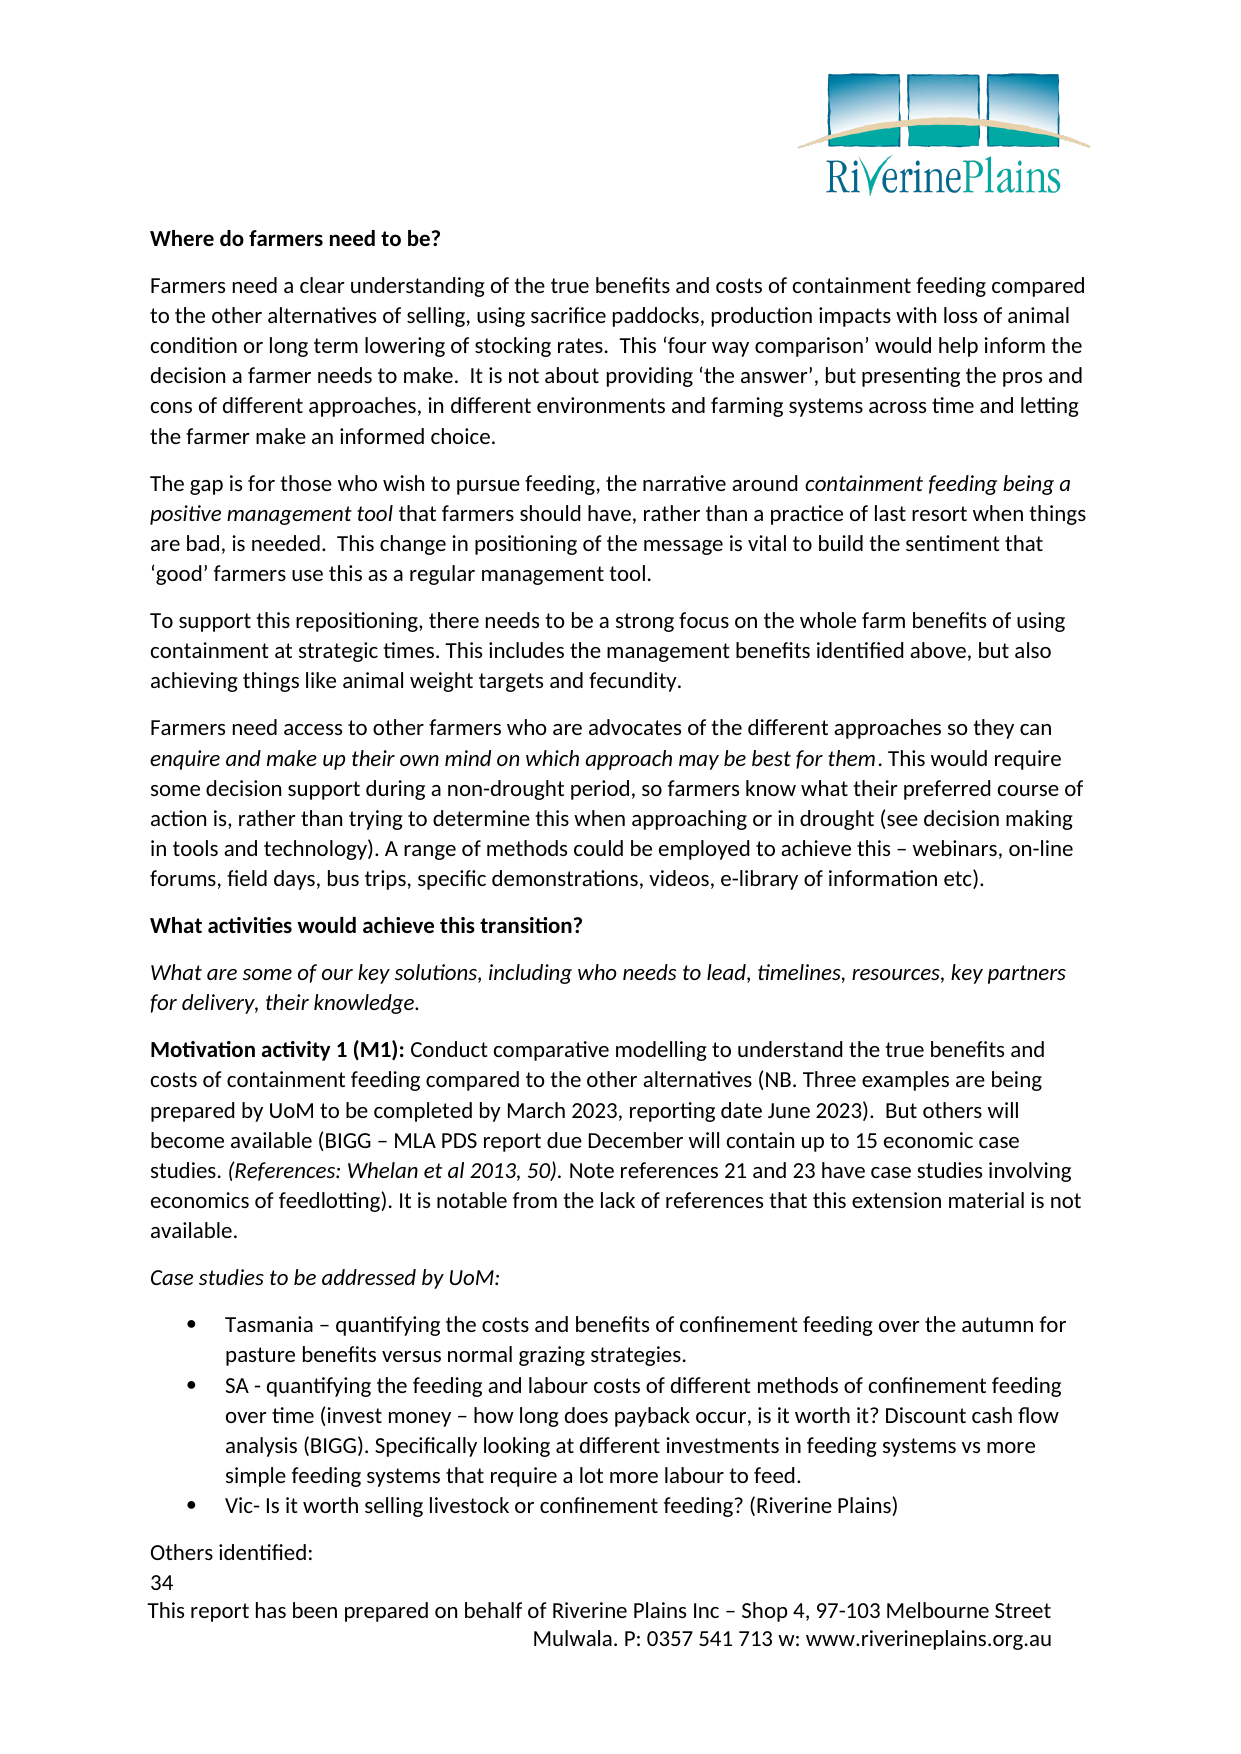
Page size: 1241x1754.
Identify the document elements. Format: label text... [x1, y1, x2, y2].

text To support this repositioning, there needs to be a strong focus on the whole farm benefits of using containment at strategic times. This includes the management benefits identified above, but also achieving things like animal weight targets and fecundity. [150, 606, 1090, 694]
text What are some of our key solutions, including who needs to lead, timelines, resources, key partners for delivery, their knowledge. [150, 958, 1090, 1016]
text Case studies to be addressed by UoM: [150, 1263, 1090, 1291]
text Farmers need access to other farmers who are advocates of the different approaches so they can enquire and make up their own mind on which approach may be best for them. This would require some decision support during a non-drought period, so farmers know what their preferred course of action is, rather than trying to determine this when approaching or in drought (see decision making in tools and technology). A range of methods could be employed to achieve this – webinars, on-line forums, field days, bus trips, specific demonstrations, videos, e-library of information etc). [150, 713, 1090, 892]
list SA - quantifying the feeding and labour costs of different methods of confinement feeding over time (invest money – how long does payback occur, is it worth it? Discount cash flow analysis (BIGG). Specifically looking at different investments in feeding systems vs more simple feeding systems that require a lot more labour to feed. [187, 1371, 1090, 1489]
text Motivation activity 1 (M1): Conduct comparative modelling to understand the true benefits and costs of containment feeding compared to the other alternatives (NB. Three examples are being prepared by UoM to be completed by March 2023, reporting date June 2023). But others will become available (BIGG – MLA PDS report due December will contain up to 15 economic case studies. (References: Whelan et al 2013, 50). Note references 21 and 23 have case studies involving economics of feedlotting). It is notable from the lack of references that this extension material is not available. [150, 1035, 1090, 1244]
text Others identified: [150, 1538, 1090, 1566]
text What activities would achieve this transition? [150, 911, 1090, 939]
list Tasmania – quantifying the costs and benefits of confinement feeding over the autumn for pasture benefits versus normal grazing strategies. [187, 1310, 1090, 1368]
list Vic- Is it worth selling livestock or confinement feeding? (Riverine Plains) [187, 1492, 1090, 1519]
text Farmers need a clear understanding of the true benefits and costs of containment feeding compared to the other alternatives of selling, using sacrifice paddocks, production impacts with loss of animal condition or long term lowering of stocking rates. This ‘four way comparison’ would help inform the decision a farmer needs to make. It is not about providing ‘the answer’, but presenting the pros and cons of different approaches, in different environments and farming systems across time and letting the farmer make an informed choice. [150, 271, 1090, 450]
text Where do farmers need to be? [150, 224, 1090, 252]
text The gap is for those who wish to pursue feeding, the narrative around containment feeding being a positive management tool that farmers should have, rather than a practice of last resort when things are bad, is needed. This change in positioning of the message is vital to build the sentiment that ‘good’ farmers use this as a regular management tool. [150, 469, 1090, 587]
